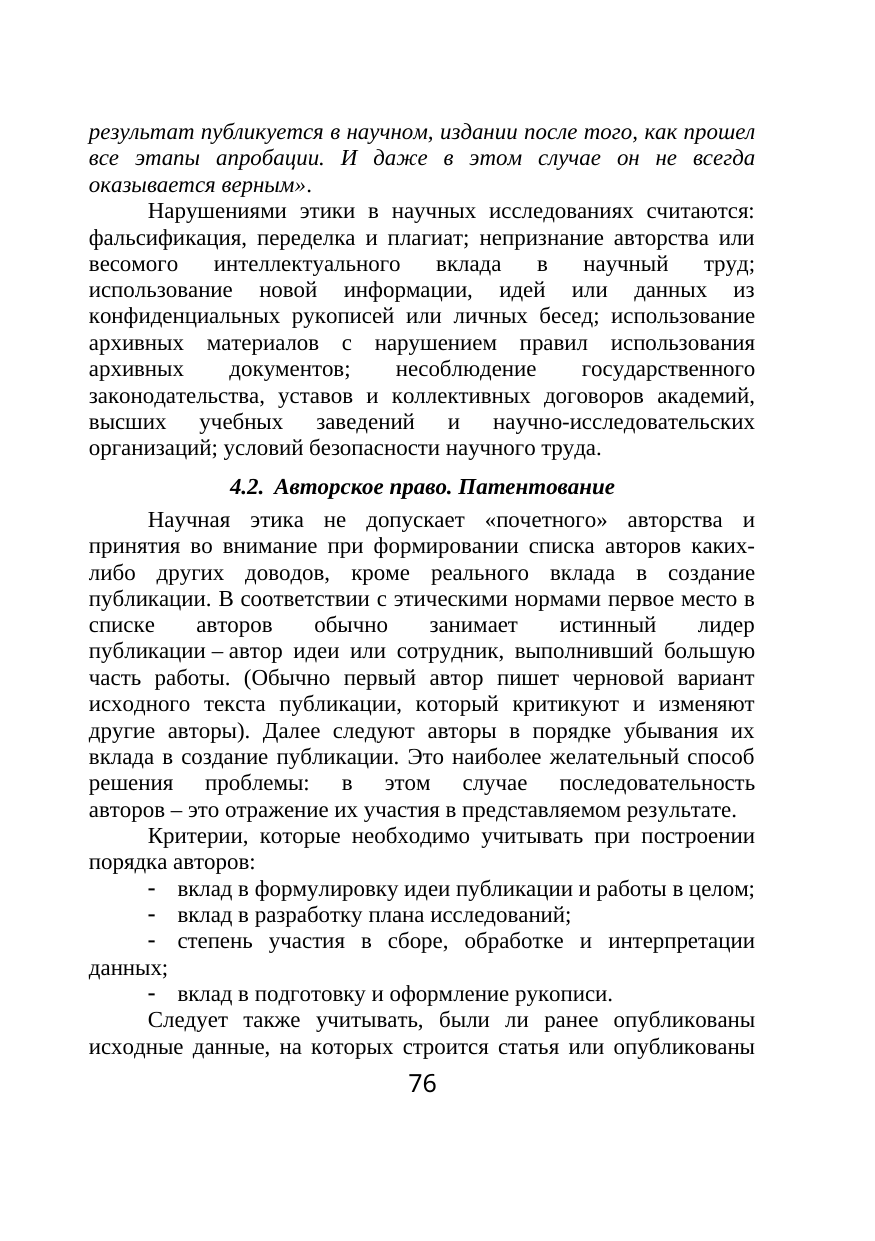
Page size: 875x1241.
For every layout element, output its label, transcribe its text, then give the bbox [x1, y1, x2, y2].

text Критерии, которые необходимо учитывать при построении порядка авторов: [89, 822, 756, 875]
list вклад в разработку плана исследований; [89, 901, 756, 927]
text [89, 118, 756, 197]
text Авторское право. Патентование [89, 473, 756, 499]
list вклад в подготовку и оформление рукописи. [89, 980, 756, 1007]
list степень участия в сборе, обработке и интерпретации данных; [89, 927, 756, 980]
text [89, 1007, 756, 1059]
text Научная этика не допускает «почетного» авторства и принятия во внимание при формировании списка авторов каких-либо других доводов, кроме реального вклада в создание публикации. В соответствии с этическими нормами первое место в списке авторов обычно занимает истинный лидер публикации – автор идеи или сотрудник, выполнивший большую часть работы. (Обычно первый автор пишет черновой вариант исходного текста публикации, который критикуют и изменяют другие авторы). Далее следуют авторы в порядке убывания их вклада в создание публикации. Это наиболее желательный способ решения проблемы: в этом случае последовательность авторов – это отражение их участия в представляемом результате. [89, 506, 756, 822]
text Нарушениями этики в научных исследованиях считаются: фальсификация, переделка и плагиат; непризнание авторства или весомого интеллектуального вклада в научный труд; использование новой информации, идей или данных из конфиденциальных рукописей или личных бесед; использование архивных материалов с нарушением правил использования архивных документов; несоблюдение государственного законодательства, уставов и коллективных договоров академий, высших учебных заведений и научно-исследовательских организаций; условий безопасности научного труда. [89, 197, 756, 461]
list вклад в формулировку идеи публикации и работы в целом; [89, 875, 756, 901]
